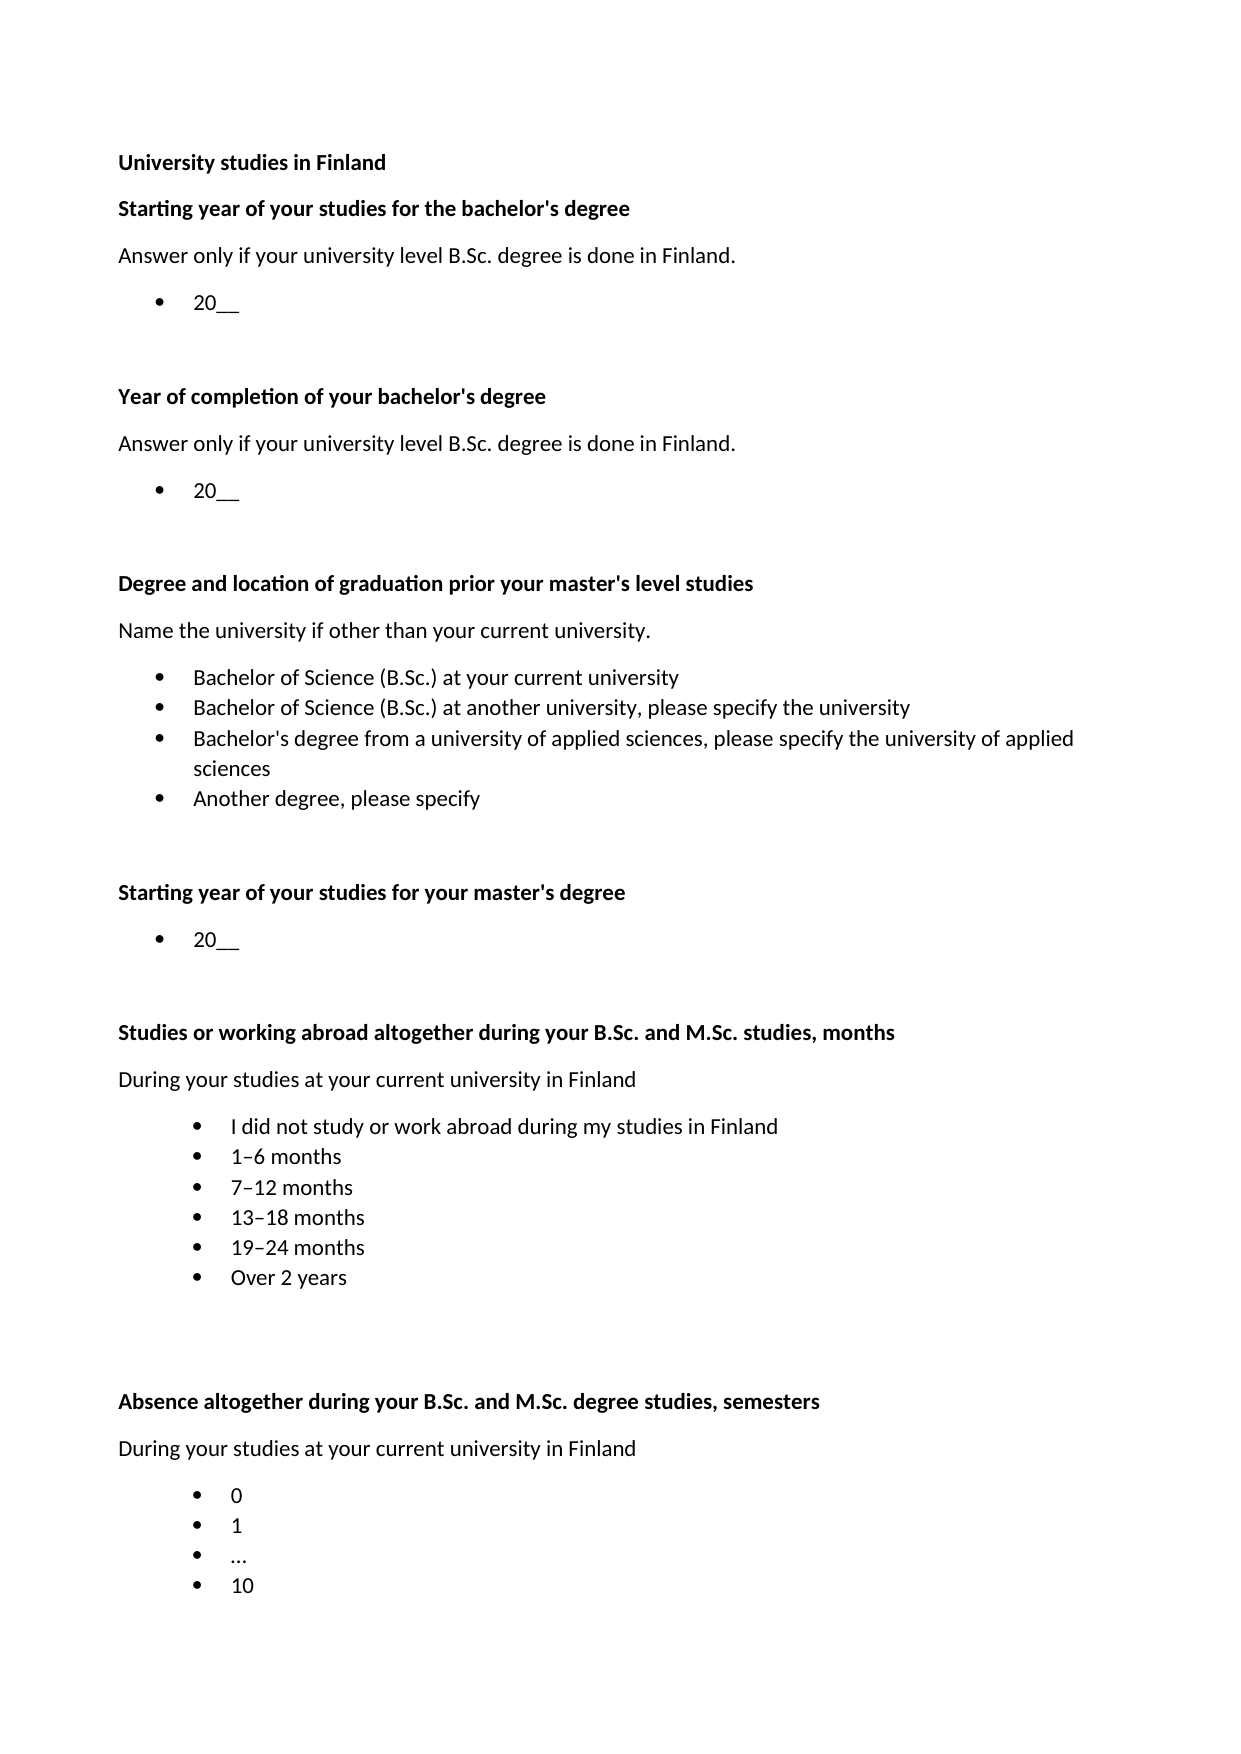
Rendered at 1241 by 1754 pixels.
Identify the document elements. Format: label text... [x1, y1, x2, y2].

list 13–18 months [193, 1203, 1122, 1231]
list 20__ [156, 925, 1122, 953]
text Starting year of your studies for your master's degree [118, 878, 1122, 906]
text University studies in Finland [118, 148, 1122, 176]
text Year of completion of your bachelor's degree [118, 382, 1122, 410]
list Another degree, please specify [156, 784, 1122, 812]
list Over 2 years [193, 1263, 1122, 1291]
list 19–24 months [193, 1233, 1122, 1261]
list 7–12 months [193, 1173, 1122, 1201]
list I did not study or work abroad during my studies in Finland [193, 1112, 1122, 1140]
list 0 [193, 1481, 1122, 1509]
text Answer only if your university level B.Sc. degree is done in Finland. [118, 241, 1122, 269]
list Bachelor of Science (B.Sc.) at another university, please specify the university [156, 693, 1122, 721]
list 1–6 months [193, 1142, 1122, 1170]
list Bachelor's degree from a university of applied sciences, please specify the university of applied sciences [156, 724, 1122, 782]
text During your studies at your current university in Finland [118, 1065, 1122, 1093]
text During your studies at your current university in Finland [118, 1434, 1122, 1462]
list Bachelor of Science (B.Sc.) at your current university [156, 663, 1122, 691]
list 10 [193, 1572, 1122, 1599]
text Answer only if your university level B.Sc. degree is done in Finland. [118, 429, 1122, 457]
list 20__ [156, 476, 1122, 504]
text Degree and location of graduation prior your master's level studies [118, 569, 1122, 597]
text Name the university if other than your current university. [118, 616, 1122, 644]
text Studies or working abroad altogether during your B.Sc. and M.Sc. studies, months [118, 1018, 1122, 1046]
list … [193, 1541, 1122, 1569]
list 1 [193, 1511, 1122, 1539]
text Absence altogether during your B.Sc. and M.Sc. degree studies, semesters [118, 1387, 1122, 1415]
list 20__ [156, 288, 1122, 316]
text Starting year of your studies for the bachelor's degree [118, 194, 1122, 222]
